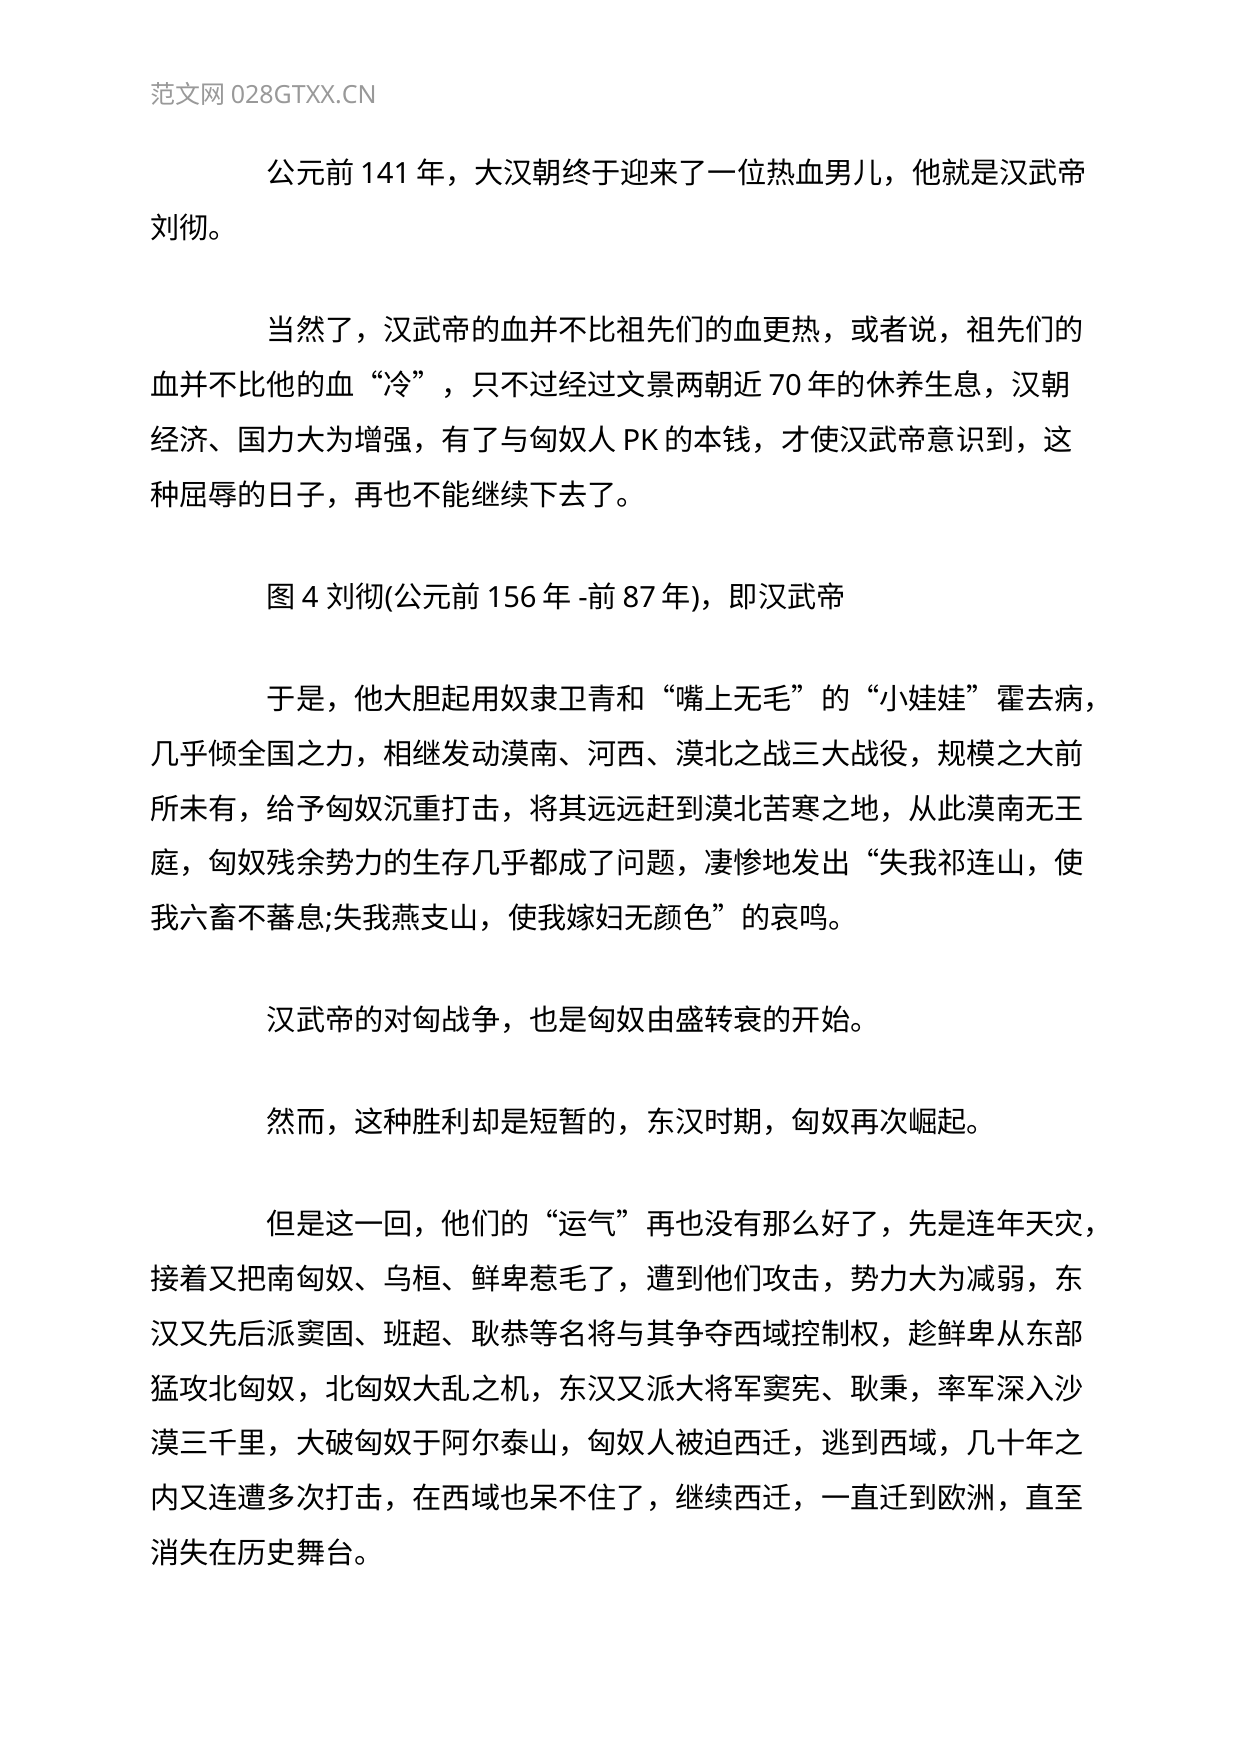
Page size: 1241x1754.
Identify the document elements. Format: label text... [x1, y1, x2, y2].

text 图4 刘彻(公元前156年 -前87年)，即汉武帝 [150, 573, 1090, 616]
text 然而，这种胜利却是短暂的，东汉时期，匈奴再次崛起。 [150, 1099, 1090, 1141]
text 汉武帝的对匈战争，也是匈奴由盛转衰的开始。 [150, 997, 1090, 1039]
text 但是这一回，他们的“运气”再也没有那么好了，先是连年天灾，接着又把南匈奴、乌桓、鲜卑惹毛了，遭到他们攻击，势力大为减弱，东汉又先后派窦固、班超、耿恭等名将与其争夺西域控制权，趁鲜卑从东部猛攻北匈奴，北匈奴大乱之机，东汉又派大将军窦宪、耿秉，率军深入沙漠三千里，大破匈奴于阿尔泰山，匈奴人被迫西迁，逃到西域，几十年之内又连遭多次打击，在西域也呆不住了，继续西迁，一直迁到欧洲，直至消失在历史舞台。 [150, 1201, 1090, 1572]
text 于是，他大胆起用奴隶卫青和“嘴上无毛”的“小娃娃”霍去病，几乎倾全国之力，相继发动漠南、河西、漠北之战三大战役，规模之大前所未有，给予匈奴沉重打击，将其远远赶到漠北苦寒之地，从此漠南无王庭，匈奴残余势力的生存几乎都成了问题，凄惨地发出“失我祁连山，使我六畜不蕃息;失我燕支山，使我嫁妇无颜色”的哀鸣。 [150, 675, 1090, 937]
text 当然了，汉武帝的血并不比祖先们的血更热，或者说，祖先们的血并不比他的血“冷”，只不过经过文景两朝近70年的休养生息，汉朝经济、国力大为增强，有了与匈奴人PK的本钱，才使汉武帝意识到，这种屈辱的日子，再也不能继续下去了。 [150, 307, 1090, 514]
text 公元前141年，大汉朝终于迎来了一位热血男儿，他就是汉武帝刘彻。 [150, 150, 1090, 247]
